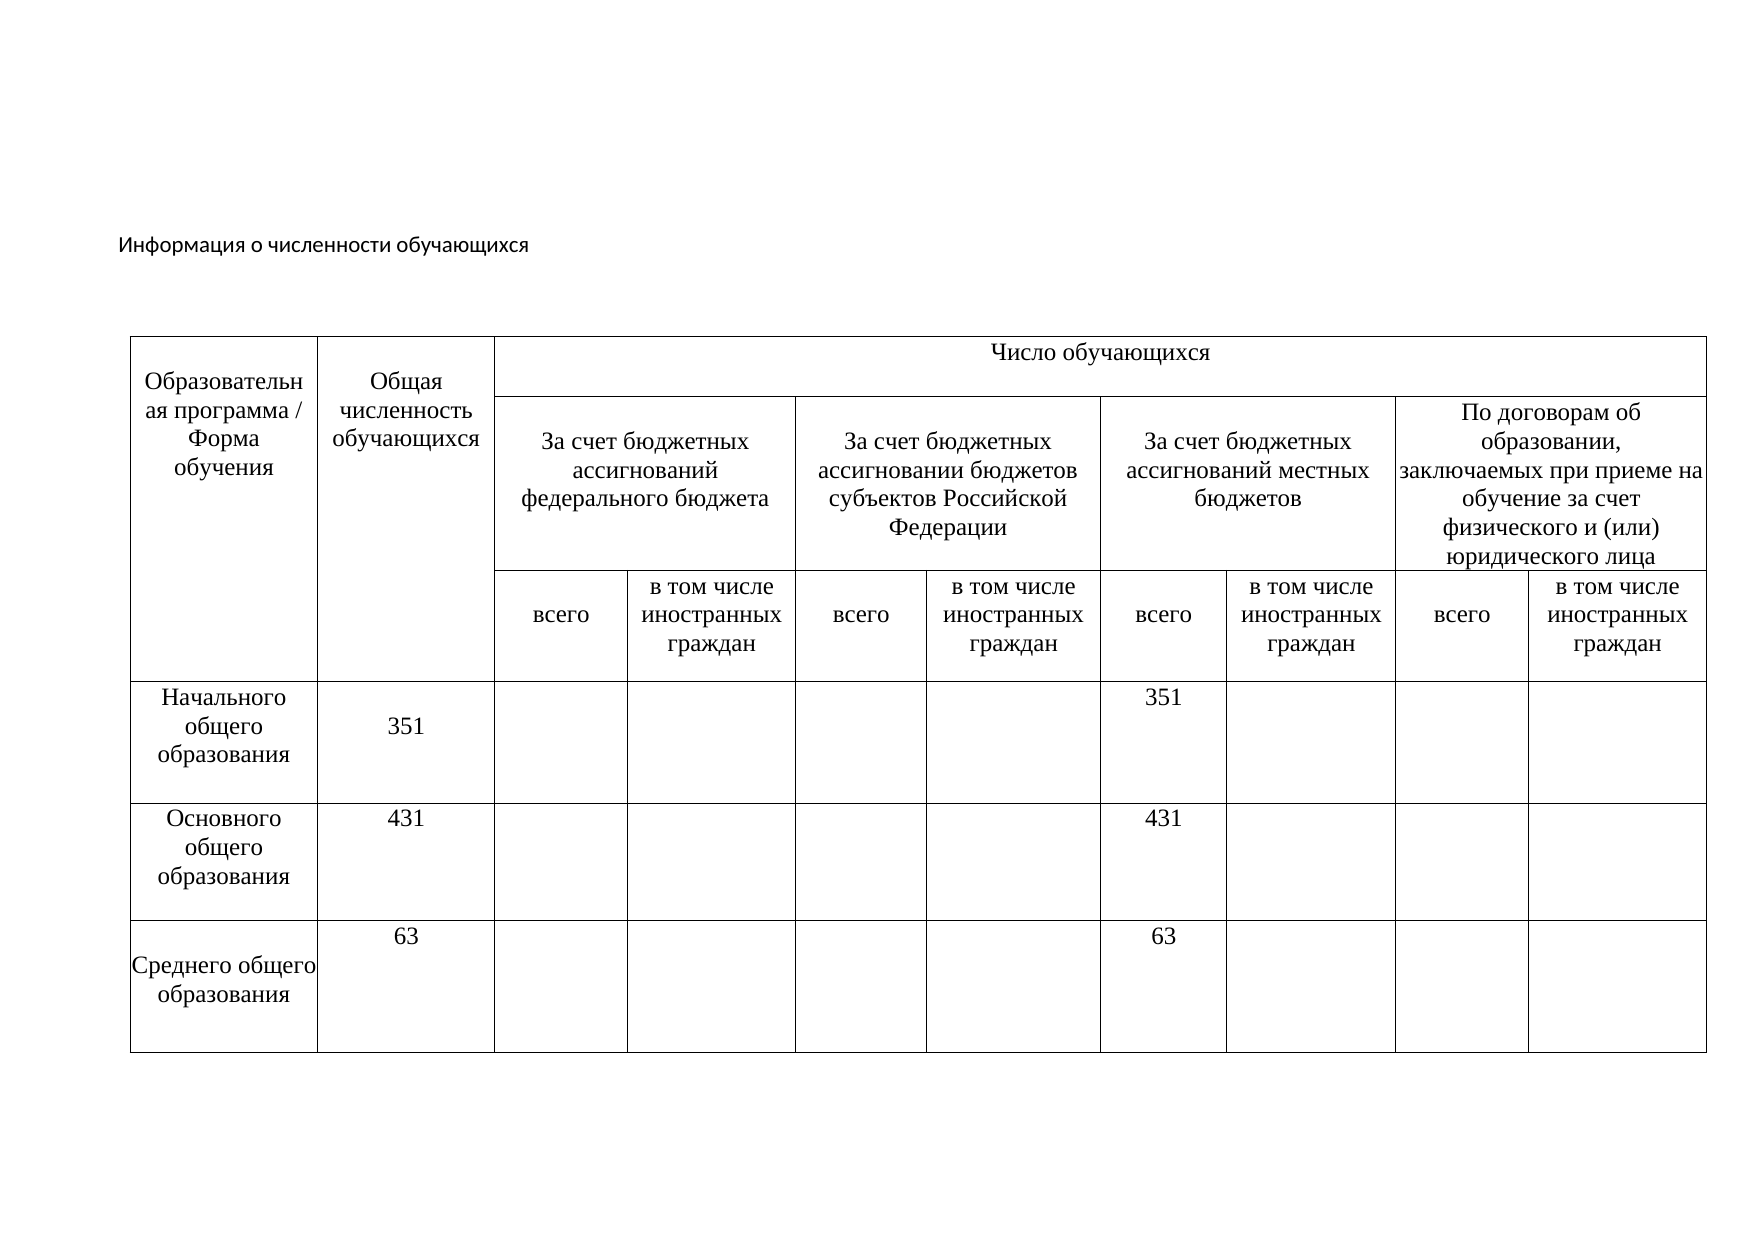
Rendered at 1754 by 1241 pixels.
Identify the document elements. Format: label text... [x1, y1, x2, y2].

table_cell в том числе иностранных граждан [628, 571, 795, 681]
table_cell [628, 804, 795, 920]
table_cell [927, 682, 1100, 802]
table_cell [495, 682, 627, 802]
table_cell 431 [318, 804, 494, 920]
table_cell [495, 921, 627, 1052]
table_cell всего [1396, 571, 1528, 681]
table_cell [796, 682, 926, 802]
table_cell 63 [318, 921, 494, 1052]
table_cell [796, 921, 926, 1052]
table_cell 431 [1101, 804, 1226, 920]
table_cell [1227, 804, 1395, 920]
table_cell [628, 921, 795, 1052]
table_cell [1529, 804, 1706, 920]
table_cell По договорам об образовании, заключаемых при приеме на обучение за счет физического и (или) юридического лица [1396, 397, 1706, 570]
text Информация о численности обучающихся [118, 230, 1636, 258]
table_cell [495, 804, 627, 920]
table_cell в том числе иностранных граждан [927, 571, 1100, 681]
table_cell [1396, 682, 1528, 802]
table_cell [628, 682, 795, 802]
table_cell в том числе иностранных граждан [1529, 571, 1706, 681]
table_cell [1227, 921, 1395, 1052]
table_cell всего [1101, 571, 1226, 681]
table_cell [1227, 682, 1395, 802]
table_cell всего [796, 571, 926, 681]
table_cell [1396, 804, 1528, 920]
table_cell 351 [318, 682, 494, 802]
table_cell Начального общего образования [131, 682, 317, 802]
table_cell 351 [1101, 682, 1226, 802]
table_header Образовательн ая программа / Форма обучения [131, 337, 317, 681]
table_cell [927, 921, 1100, 1052]
table_cell всего [495, 571, 627, 681]
table_header Общая численность обучающихся [318, 337, 494, 681]
table_cell [927, 804, 1100, 920]
table_cell [1396, 921, 1528, 1052]
table_header Число обучающихся [495, 337, 1706, 396]
table_cell За счет бюджетных ассигновании бюджетов субъектов Российской Федерации [796, 397, 1100, 570]
table_cell За счет бюджетных ассигнований местных бюджетов [1101, 397, 1395, 570]
table_cell [1529, 921, 1706, 1052]
table_cell [1529, 682, 1706, 802]
table_cell Основного общего образования [131, 804, 317, 920]
table_cell 63 [1101, 921, 1226, 1052]
table_cell [796, 804, 926, 920]
table_cell Среднего общего образования [131, 921, 317, 1052]
table_cell За счет бюджетных ассигнований федерального бюджета [495, 397, 795, 570]
table_cell в том числе иностранных граждан [1227, 571, 1395, 681]
